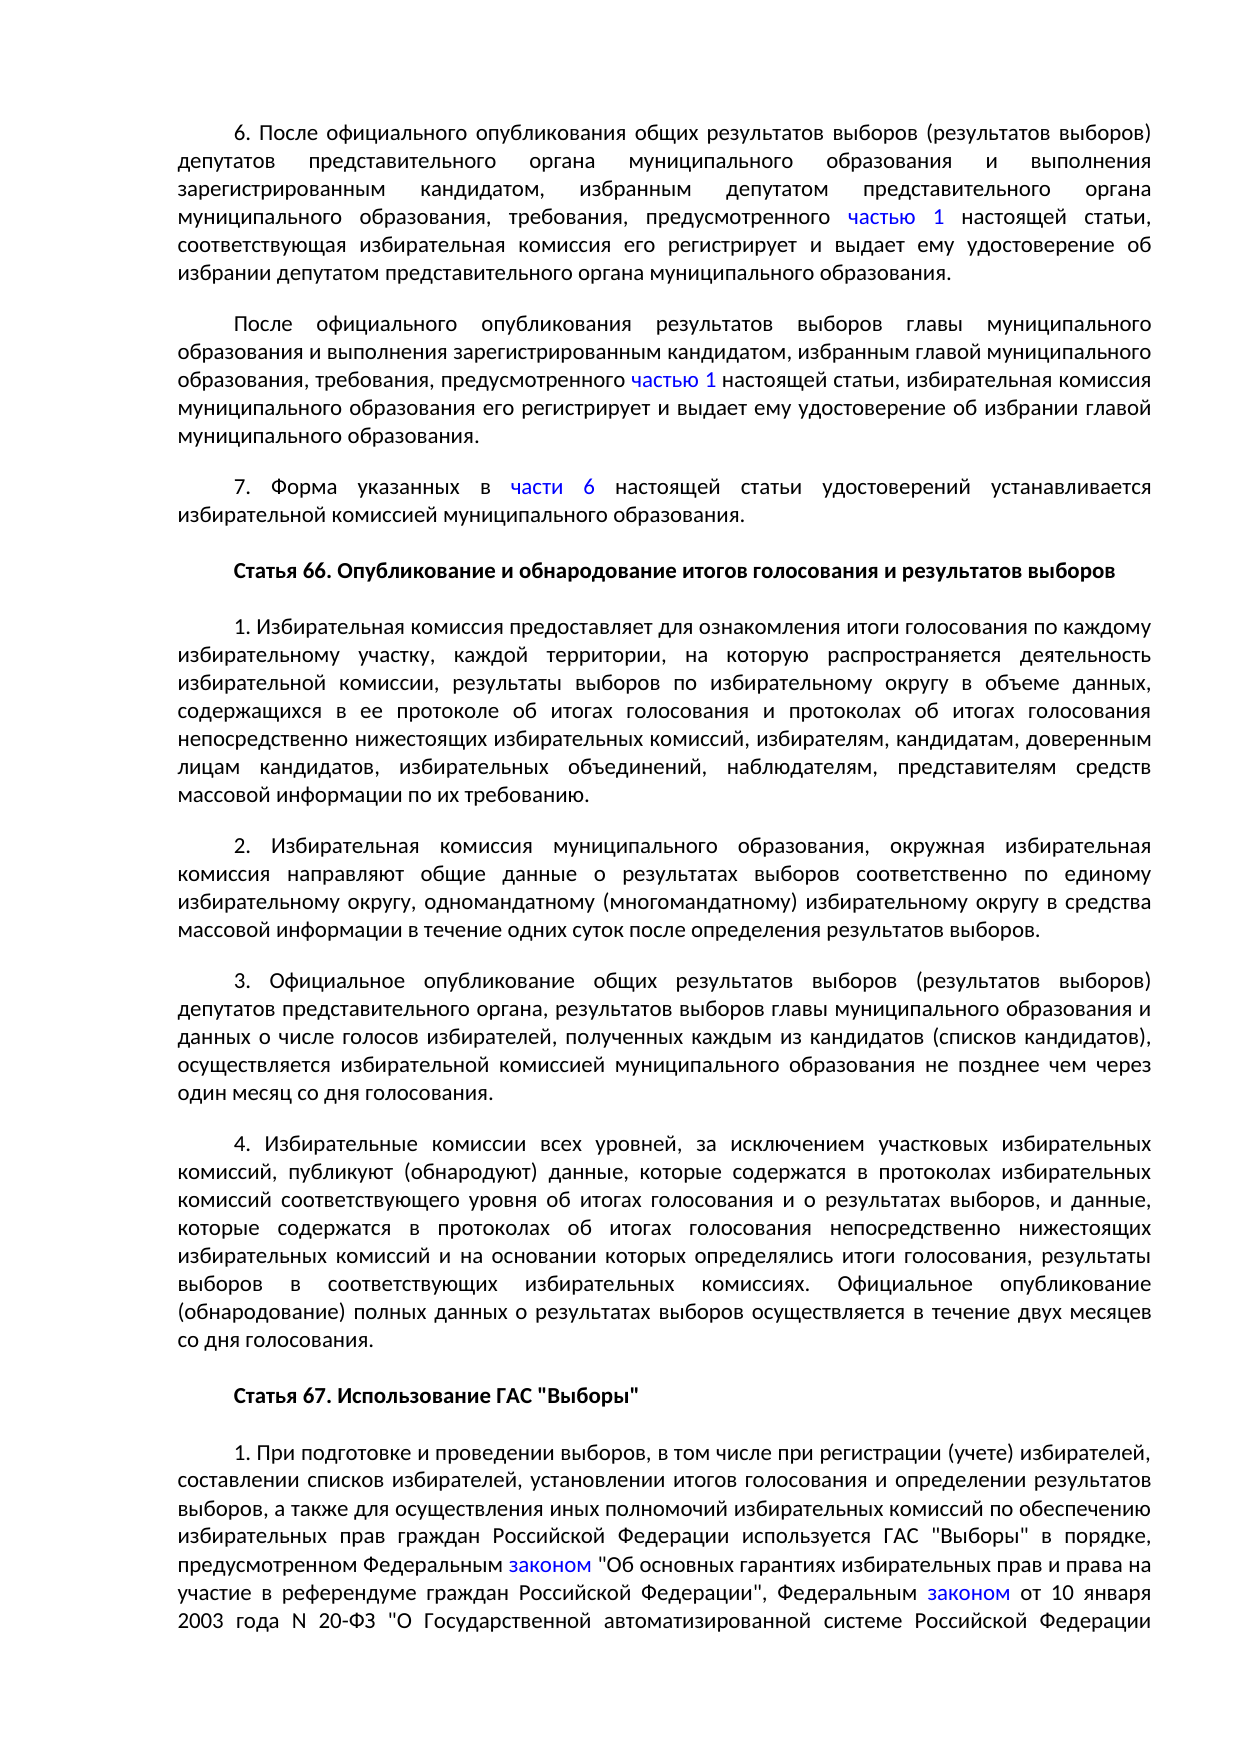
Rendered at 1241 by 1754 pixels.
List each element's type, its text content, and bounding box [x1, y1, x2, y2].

text 6. После официального опубликования общих результатов выборов (результатов выборов) депутатов представительного органа муниципального образования и выполнения зарегистрированным кандидатом, избранным депутатом представительного органа муниципального образования, требования, предусмотренного частью 1 настоящей статьи, соответствующая избирательная комиссия его регистрирует и выдает ему удостоверение об избрании депутатом представительного органа муниципального образования. [177, 118, 1152, 286]
text 7. Форма указанных в части 6 настоящей статьи удостоверений устанавливается избирательной комиссией муниципального образования. [177, 472, 1152, 528]
text 3. Официальное опубликование общих результатов выборов (результатов выборов) депутатов представительного органа, результатов выборов главы муниципального образования и данных о числе голосов избирателей, полученных каждым из кандидатов (списков кандидатов), осуществляется избирательной комиссией муниципального образования не позднее чем через один месяц со дня голосования. [177, 966, 1152, 1106]
text 1. Избирательная комиссия предоставляет для ознакомления итоги голосования по каждому избирательному участку, каждой территории, на которую распространяется деятельность избирательной комиссии, результаты выборов по избирательному округу в объеме данных, содержащихся в ее протоколе об итогах голосования и протоколах об итогах голосования непосредственно нижестоящих избирательных комиссий, избирателям, кандидатам, доверенным лицам кандидатов, избирательных объединений, наблюдателям, представителям средств массовой информации по их требованию. [177, 612, 1152, 808]
title Статья 66. Опубликование и обнародование итогов голосования и результатов выборов [177, 556, 1152, 584]
title Статья 67. Использование ГАС "Выборы" [177, 1382, 1152, 1409]
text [177, 1438, 1152, 1634]
text 2. Избирательная комиссия муниципального образования, окружная избирательная комиссия направляют общие данные о результатах выборов соответственно по единому избирательному округу, одномандатному (многомандатному) избирательному округу в средства массовой информации в течение одних суток после определения результатов выборов. [177, 831, 1152, 943]
text После официального опубликования результатов выборов главы муниципального образования и выполнения зарегистрированным кандидатом, избранным главой муниципального образования, требования, предусмотренного частью 1 настоящей статьи, избирательная комиссия муниципального образования его регистрирует и выдает ему удостоверение об избрании главой муниципального образования. [177, 309, 1152, 449]
text 4. Избирательные комиссии всех уровней, за исключением участковых избирательных комиссий, публикуют (обнародуют) данные, которые содержатся в протоколах избирательных комиссий соответствующего уровня об итогах голосования и о результатах выборов, и данные, которые содержатся в протоколах об итогах голосования непосредственно нижестоящих избирательных комиссий и на основании которых определялись итоги голосования, результаты выборов в соответствующих избирательных комиссиях. Официальное опубликование (обнародование) полных данных о результатах выборов осуществляется в течение двух месяцев со дня голосования. [177, 1129, 1152, 1353]
